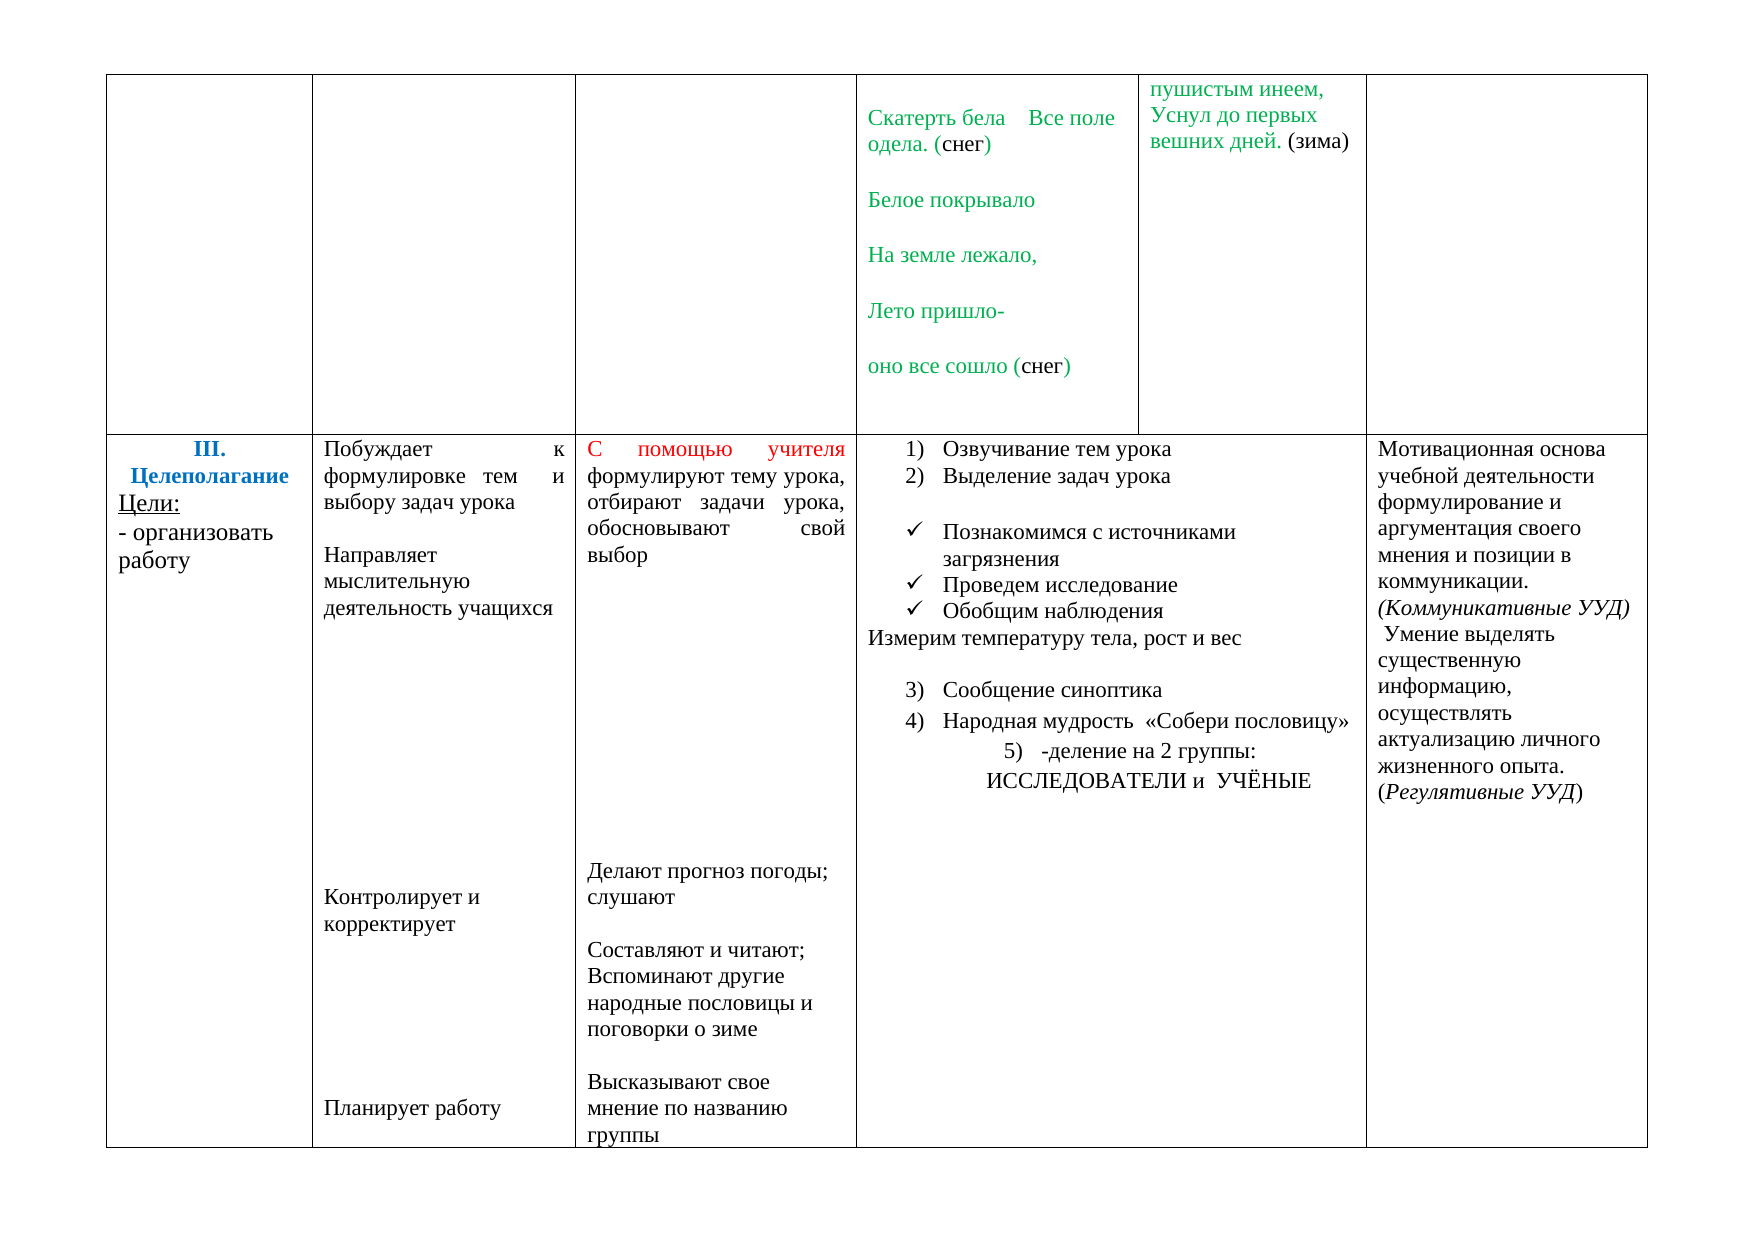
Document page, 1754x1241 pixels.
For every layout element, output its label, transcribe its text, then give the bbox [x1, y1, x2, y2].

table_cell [1139, 75, 1366, 434]
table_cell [857, 75, 1138, 434]
table_cell Мотивационная основа учебной деятельности формулирование и аргументация своего мнения и позиции в коммуникации. (Коммуникативные УУД) Умение выделять существенную информацию, осуществлять актуализацию личного жизненного опыта. (Регулятивные УУД) [1367, 435, 1647, 1147]
table_cell Озвучивание тем урока Выделение задач урока Познакомимся с источниками загрязнения Проведем исследование Обобщим наблюдения Измерим температуру тела, рост и вес Сообщение синоптика Народная мудрость «Собери пословицу» -деление на 2 группы: ИССЛЕДОВАТЕЛИ и УЧЁНЫЕ [857, 435, 1366, 1147]
table_cell III. Целеполагание Цели: - организовать работу [107, 435, 312, 1147]
table_cell С помощью учителя формулируют тему урока, отбирают задачи урока, обосновывают свой выбор Делают прогноз погоды; слушают Составляют и читают; Вспоминают другие народные пословицы и поговорки о зиме Высказывают свое мнение по названию группы [576, 435, 856, 1147]
table_cell Побуждает к формулировке тем и выбору задач урока Направляет мыслительную деятельность учащихся Контролирует и корректирует Планирует работу [313, 435, 575, 1147]
